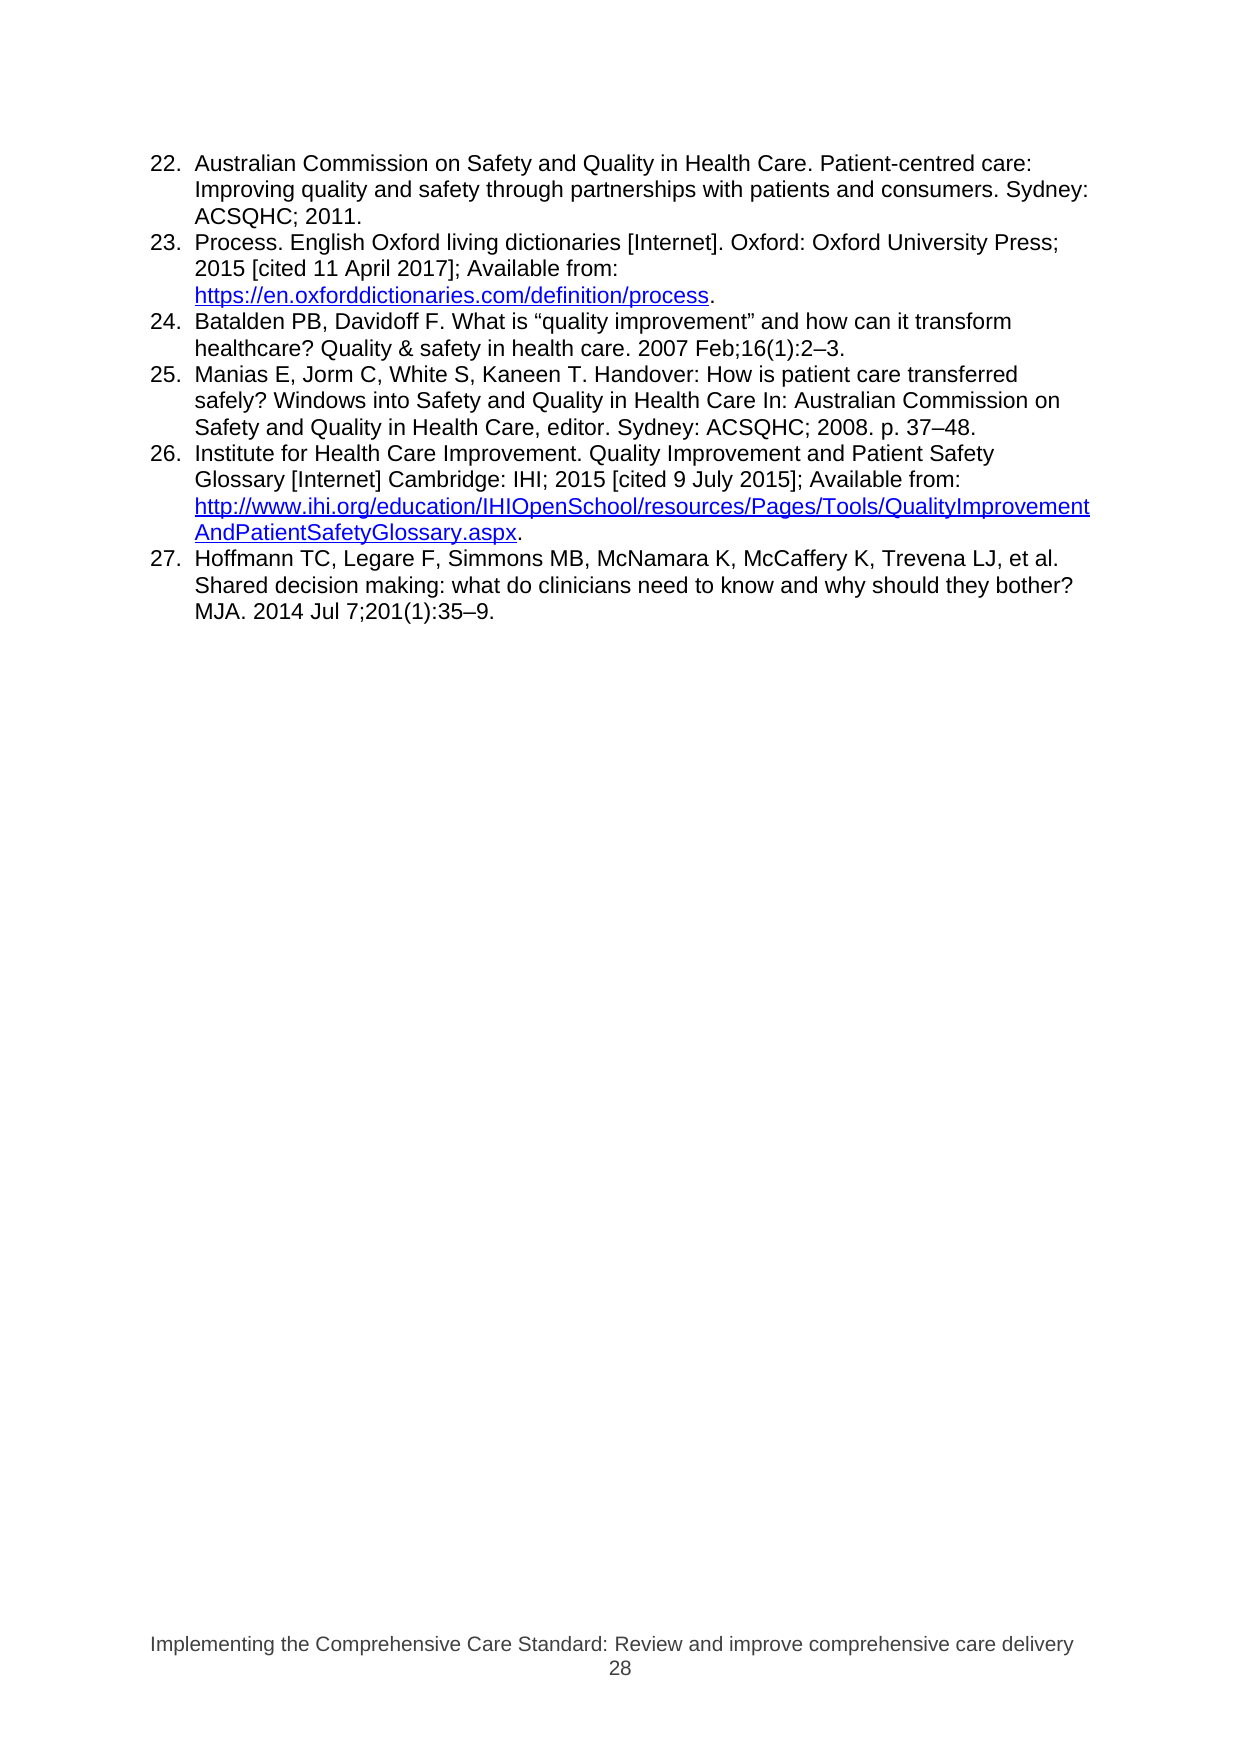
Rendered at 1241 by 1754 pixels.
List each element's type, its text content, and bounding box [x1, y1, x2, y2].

list 22. Australian Commission on Safety and Quality in Health Care. Patient-centred care: Improving quality and safety through partnerships with patients and consumers. Sydney: ACSQHC; 2011. [150, 150, 1090, 229]
list 23. Process. English Oxford living dictionaries [Internet]. Oxford: Oxford University Press; 2015 [cited 11 April 2017]; Available from: https://en.oxforddictionaries.com/definition/process. [150, 229, 1090, 308]
list 27. Hoffmann TC, Legare F, Simmons MB, McNamara K, McCaffery K, Trevena LJ, et al. Shared decision making: what do clinicians need to know and why should they bother? MJA. 2014 Jul 7;201(1):35–9. [150, 545, 1090, 624]
list 25. Manias E, Jorm C, White S, Kaneen T. Handover: How is patient care transferred safely? Windows into Safety and Quality in Health Care In: Australian Commission on Safety and Quality in Health Care, editor. Sydney: ACSQHC; 2008. p. 37–48. [150, 361, 1090, 440]
list 24. Batalden PB, Davidoff F. What is “quality improvement” and how can it transform healthcare? Quality & safety in health care. 2007 Feb;16(1):2–3. [150, 308, 1090, 361]
list 26. Institute for Health Care Improvement. Quality Improvement and Patient Safety Glossary [Internet] Cambridge: IHI; 2015 [cited 9 July 2015]; Available from: http://www.ihi.org/education/IHIOpenSchool/resources/Pages/Tools/QualityImprovementAndPatientSafetyGlossary.aspx. [150, 440, 1090, 545]
